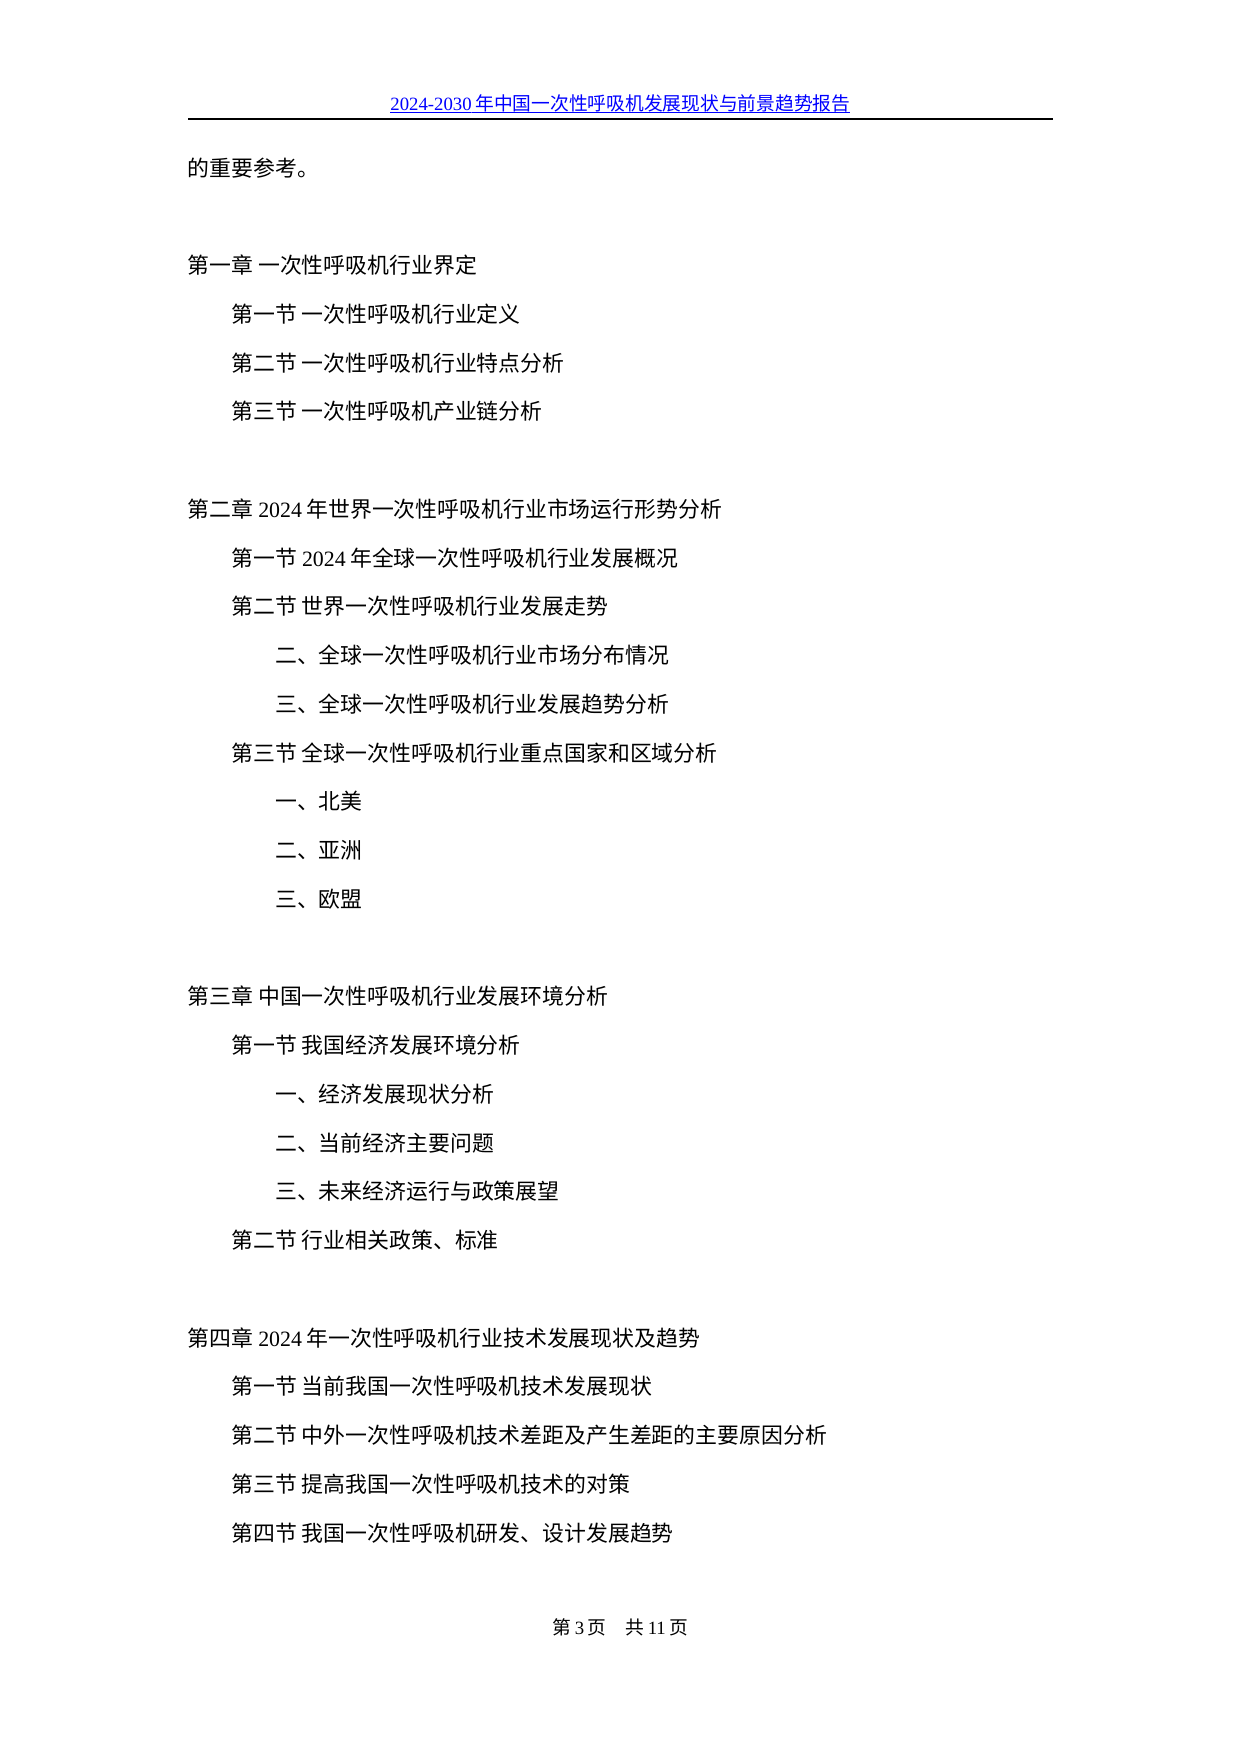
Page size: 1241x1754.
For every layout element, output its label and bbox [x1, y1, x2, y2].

text [187, 150, 1053, 1548]
